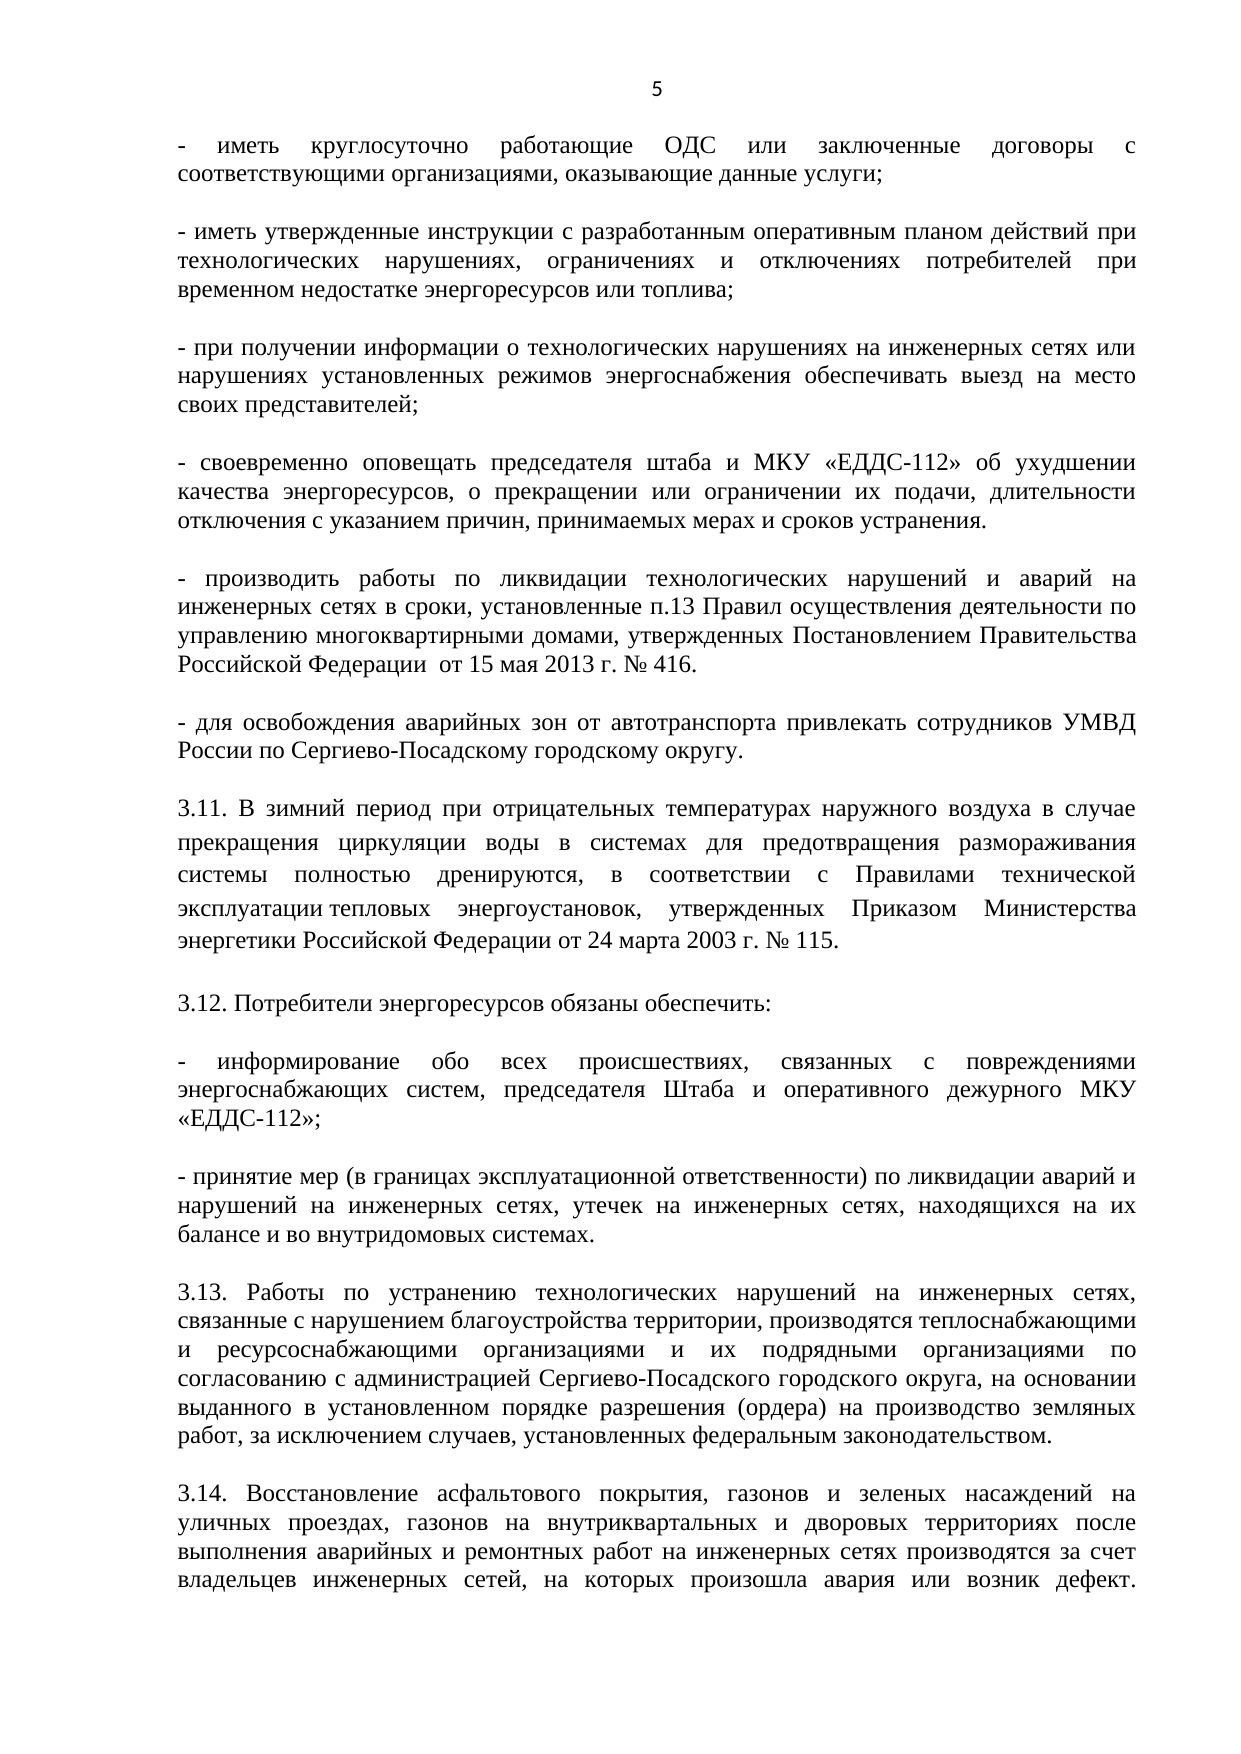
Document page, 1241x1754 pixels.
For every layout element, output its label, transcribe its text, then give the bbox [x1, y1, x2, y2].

text - информирование обо всех происшествиях, связанных с повреждениями энергоснабжающих систем, председателя Штаба и оперативного дежурного МКУ «ЕДДС-112»; [177, 1046, 1137, 1132]
text - иметь круглосуточно работающие ОДС или заключенные договоры с соответствующими организациями, оказывающие данные услуги; [177, 130, 1137, 187]
text - иметь утвержденные инструкции с разработанным оперативным планом действий при технологических нарушениях, ограничениях и отключениях потребителей при временном недостатке энергоресурсов или топлива; [177, 216, 1137, 303]
text 3.11. В зимний период при отрицательных температурах наружного воздуха в случае прекращения циркуляции воды в системах для предотвращения размораживания системы полностью дренируются, в соответствии с Правилами технической эксплуатации тепловых энергоустановок, утвержденных Приказом Министерства энергетики Российской Федерации от 24 марта 2003 г. № 115. [177, 793, 1137, 954]
text 3.12. Потребители энергоресурсов обязаны обеспечить: [177, 988, 1137, 1017]
text - своевременно оповещать председателя штаба и МКУ «ЕДДС-112» об ухудшении качества энергоресурсов, о прекращении или ограничении их подачи, длительности отключения с указанием причин, принимаемых мерах и сроков устранения. [177, 447, 1137, 533]
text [177, 1478, 1137, 1593]
text 3.13. Работы по устранению технологических нарушений на инженерных сетях, связанные с нарушением благоустройства территории, производятся теплоснабжающими и ресурсоснабжающими организациями и их подрядными организациями по согласованию с администрацией Сергиево-Посадского городского округа, на основании выданного в установленном порядке разрешения (ордера) на производство земляных работ, за исключением случаев, установленных федеральным законодательством. [177, 1277, 1137, 1449]
text - принятие мер (в границах эксплуатационной ответственности) по ликвидации аварий и нарушений на инженерных сетях, утечек на инженерных сетях, находящихся на их балансе и во внутридомовых системах. [177, 1161, 1137, 1247]
text - для освобождения аварийных зон от автотранспорта привлекать сотрудников УМВД России по Сергиево-Посадскому городскому округу. [177, 707, 1137, 764]
text - производить работы по ликвидации технологических нарушений и аварий на инженерных сетях в сроки, установленные п.13 Правил осуществления деятельности по управлению многоквартирными домами, утвержденных Постановлением Правительства Российской Федерации от 15 мая 2013 г. № 416. [177, 563, 1137, 678]
text - при получении информации о технологических нарушениях на инженерных сетях или нарушениях установленных режимов энергоснабжения обеспечивать выезд на место своих представителей; [177, 332, 1137, 418]
